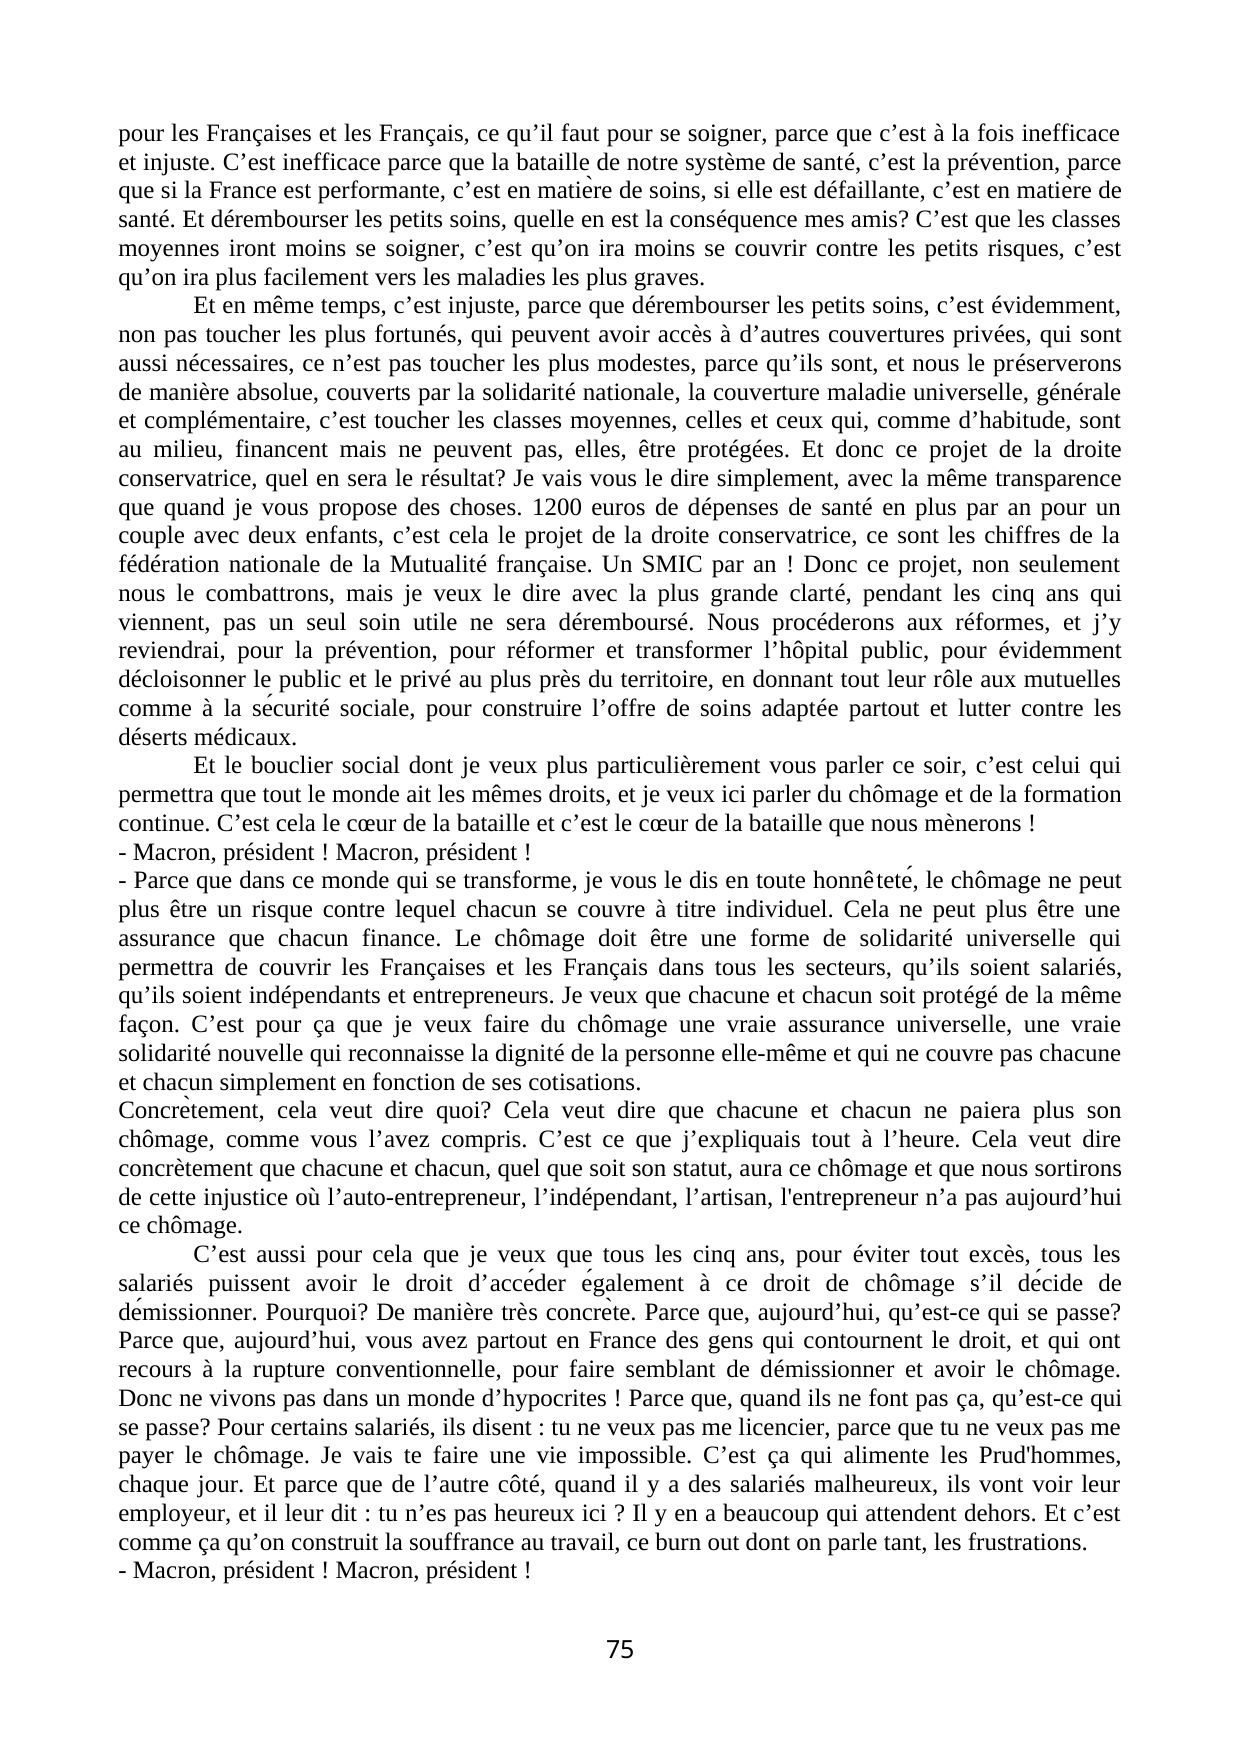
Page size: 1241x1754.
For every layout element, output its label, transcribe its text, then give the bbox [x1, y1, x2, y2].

text - Macron, président ! Macron, président ! [118, 1556, 1122, 1584]
text - Parce que dans ce monde qui se transforme, je vous le dis en toute honnêteté, le chômage ne peut plus être un risque contre lequel chacun se couvre à titre individuel. Cela ne peut plus être une assurance que chacun finance. Le chômage doit être une forme de solidarité universelle qui permettra de couvrir les Françaises et les Français dans tous les secteurs, qu’ils soient salariés, qu’ils soient indépendants et entrepreneurs. Je veux que chacune et chacun soit protégé de la même façon. C’est pour ça que je veux faire du chômage une vraie assurance universelle, une vraie solidarité nouvelle qui reconnaisse la dignité de la personne elle-même et qui ne couvre pas chacune et chacun simplement en fonction de ses cotisations. [118, 866, 1122, 1096]
text Et le bouclier social dont je veux plus particulièrement vous parler ce soir, c’est celui qui permettra que tout le monde ait les mêmes droits, et je veux ici parler du chômage et de la formation continue. C’est cela le cœur de la bataille et c’est le cœur de la bataille que nous mènerons ! [118, 751, 1122, 837]
text Concrètement, cela veut dire quoi? Cela veut dire que chacune et chacun ne paiera plus son chômage, comme vous l’avez compris. C’est ce que j’expliquais tout à l’heure. Cela veut dire concrètement que chacune et chacun, quel que soit son statut, aura ce chômage et que nous sortirons de cette injustice où l’auto-entrepreneur, l’indépendant, l’artisan, l'entrepreneur n’a pas aujourd’hui ce chômage. [118, 1096, 1122, 1239]
text Et en même temps, c’est injuste, parce que dérembourser les petits soins, c’est évidemment, non pas toucher les plus fortunés, qui peuvent avoir accès à d’autres couvertures privées, qui sont aussi nécessaires, ce n’est pas toucher les plus modestes, parce qu’ils sont, et nous le préserverons de manière absolue, couverts par la solidarité nationale, la couverture maladie universelle, générale et complémentaire, c’est toucher les classes moyennes, celles et ceux qui, comme d’habitude, sont au milieu, financent mais ne peuvent pas, elles, être protégées. Et donc ce projet de la droite conservatrice, quel en sera le résultat? Je vais vous le dire simplement, avec la même transparence que quand je vous propose des choses. 1200 euros de dépenses de santé en plus par an pour un couple avec deux enfants, c’est cela le projet de la droite conservatrice, ce sont les chiffres de la fédération nationale de la Mutualité française. Un SMIC par an ! Donc ce projet, non seulement nous le combattrons, mais je veux le dire avec la plus grande clarté, pendant les cinq ans qui viennent, pas un seul soin utile ne sera déremboursé. Nous procéderons aux réformes, et j’y reviendrai, pour la prévention, pour réformer et transformer l’hôpital public, pour évidemment décloisonner le public et le privé au plus près du territoire, en donnant tout leur rôle aux mutuelles comme à la sécurité sociale, pour construire l’offre de soins adaptée partout et lutter contre les déserts médicaux. [118, 291, 1122, 751]
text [118, 118, 1122, 291]
text C’est aussi pour cela que je veux que tous les cinq ans, pour éviter tout excès, tous les salariés puissent avoir le droit d’accéder également à ce droit de chômage s’il décide de démissionner. Pourquoi? De manière très concrète. Parce que, aujourd’hui, qu’est-ce qui se passe? Parce que, aujourd’hui, vous avez partout en France des gens qui contournent le droit, et qui ont recours à la rupture conventionnelle, pour faire semblant de démissionner et avoir le chômage. Donc ne vivons pas dans un monde d’hypocrites ! Parce que, quand ils ne font pas ça, qu’est-ce qui se passe? Pour certains salariés, ils disent : tu ne veux pas me licencier, parce que tu ne veux pas me payer le chômage. Je vais te faire une vie impossible. C’est ça qui alimente les Prud'hommes, chaque jour. Et parce que de l’autre côté, quand il y a des salariés malheureux, ils vont voir leur employeur, et il leur dit : tu n’es pas heureux ici ? Il y en a beaucoup qui attendent dehors. Et c’est comme ça qu’on construit la souffrance au travail, ce burn out dont on parle tant, les frustrations. [118, 1239, 1122, 1556]
text - Macron, président ! Macron, président ! [118, 837, 1122, 866]
